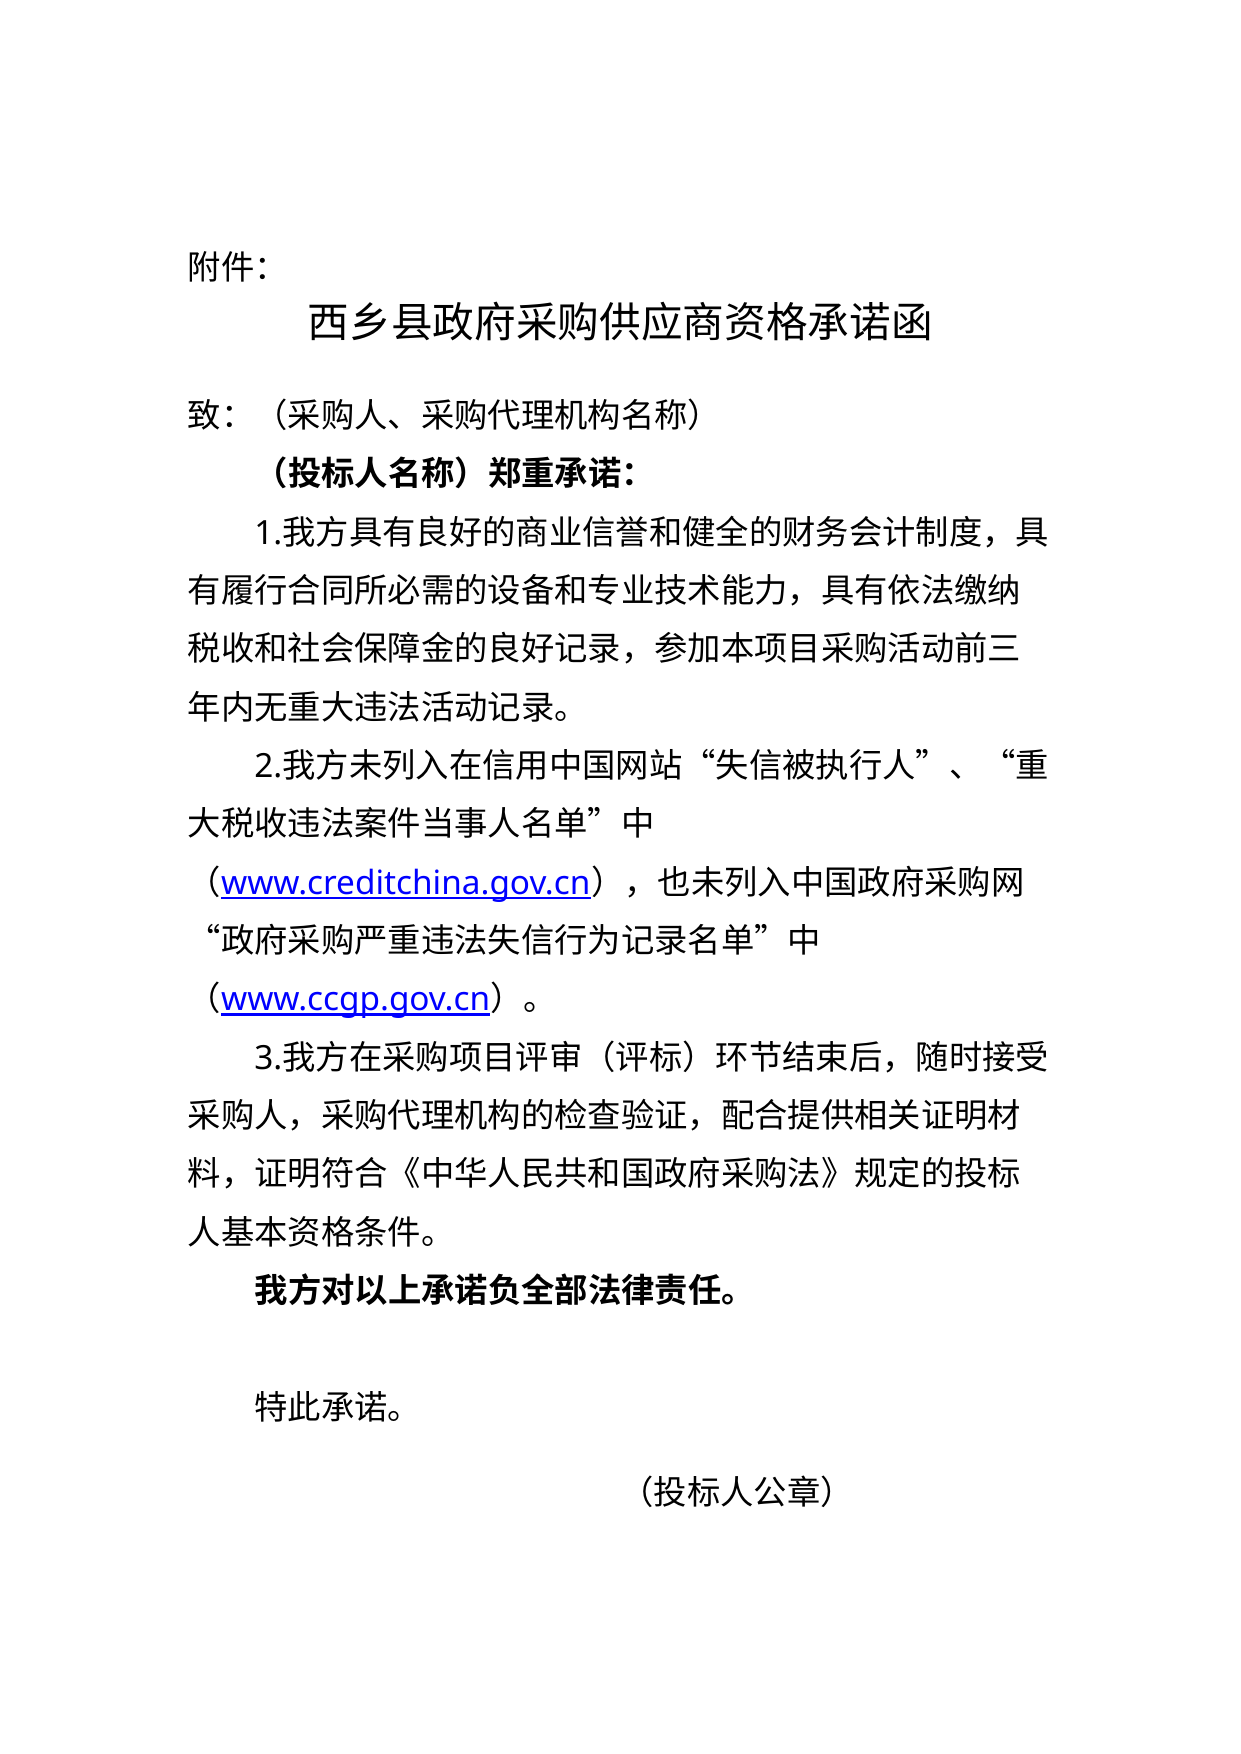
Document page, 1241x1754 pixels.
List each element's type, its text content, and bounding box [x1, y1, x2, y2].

text 2.我方未列入在信用中国网站“失信被执行人”、“重大税收违法案件当事人名单”中（www.creditchina.gov.cn），也未列入中国政府采购网“政府采购严重违法失信行为记录名单”中（www.ccgp.gov.cn）。 [187, 731, 1053, 1022]
text 西乡县政府采购供应商资格承诺函 [187, 291, 1053, 349]
text 致：（采购人、采购代理机构名称） [187, 381, 1053, 439]
text 附件： [187, 233, 1053, 291]
text （投标人名称）郑重承诺： [187, 439, 1053, 497]
text 3.我方在采购项目评审（评标）环节结束后，随时接受采购人，采购代理机构的检查验证，配合提供相关证明材料，证明符合《中华人民共和国政府采购法》规定的投标人基本资格条件。 [187, 1022, 1053, 1256]
text 我方对以上承诺负全部法律责任。 [187, 1256, 1053, 1314]
text 特此承诺。 [187, 1372, 1053, 1431]
text （投标人公章） [187, 1457, 1053, 1516]
text 1.我方具有良好的商业信誉和健全的财务会计制度，具有履行合同所必需的设备和专业技术能力，具有依法缴纳税收和社会保障金的良好记录，参加本项目采购活动前三年内无重大违法活动记录。 [187, 497, 1053, 731]
